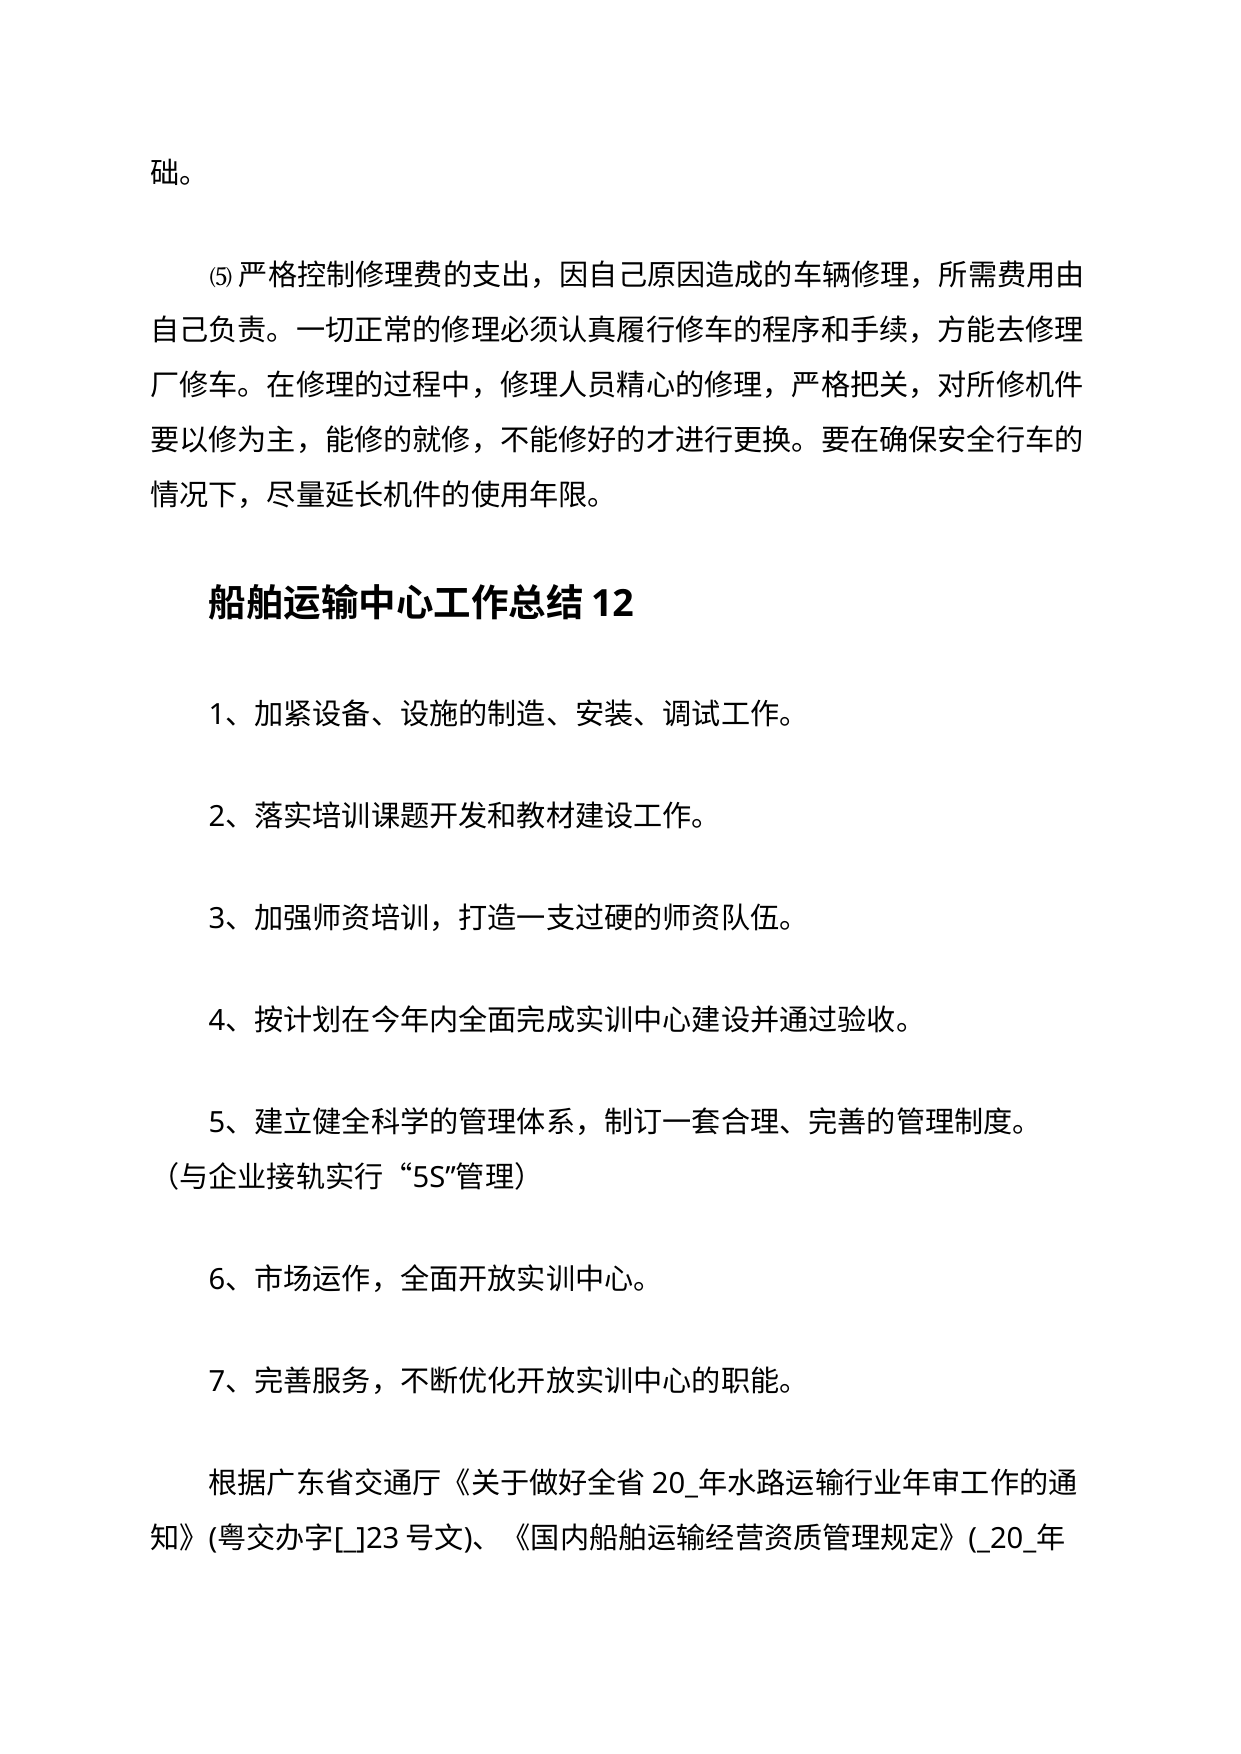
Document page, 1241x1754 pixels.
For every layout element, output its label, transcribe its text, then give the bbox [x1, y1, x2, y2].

text 2、落实培训课题开发和教材建设工作。 [150, 793, 1090, 835]
text 7、完善服务，不断优化开放实训中心的职能。 [150, 1358, 1090, 1400]
text 4、按计划在今年内全面完成实训中心建设并通过验收。 [150, 997, 1090, 1039]
text 5、建立健全科学的管理体系，制订一套合理、完善的管理制度。（与企业接轨实行“5S”管理） [150, 1099, 1090, 1196]
text 3、加强师资培训，打造一支过硬的师资队伍。 [150, 895, 1090, 937]
text 6、市场运作，全面开放实训中心。 [150, 1256, 1090, 1298]
text 1、加紧设备、设施的制造、安装、调试工作。 [150, 691, 1090, 733]
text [150, 1460, 1090, 1557]
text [150, 150, 1090, 192]
text ⑸严格控制修理费的支出，因自己原因造成的车辆修理，所需费用由自己负责。一切正常的修理必须认真履行修车的程序和手续，方能去修理厂修车。在修理的过程中，修理人员精心的修理，严格把关，对所修机件要以修为主，能修的就修，不能修好的才进行更换。要在确保安全行车的情况下，尽量延长机件的使用年限。 [150, 252, 1090, 514]
text 船舶运输中心工作总结12 [150, 573, 1090, 628]
